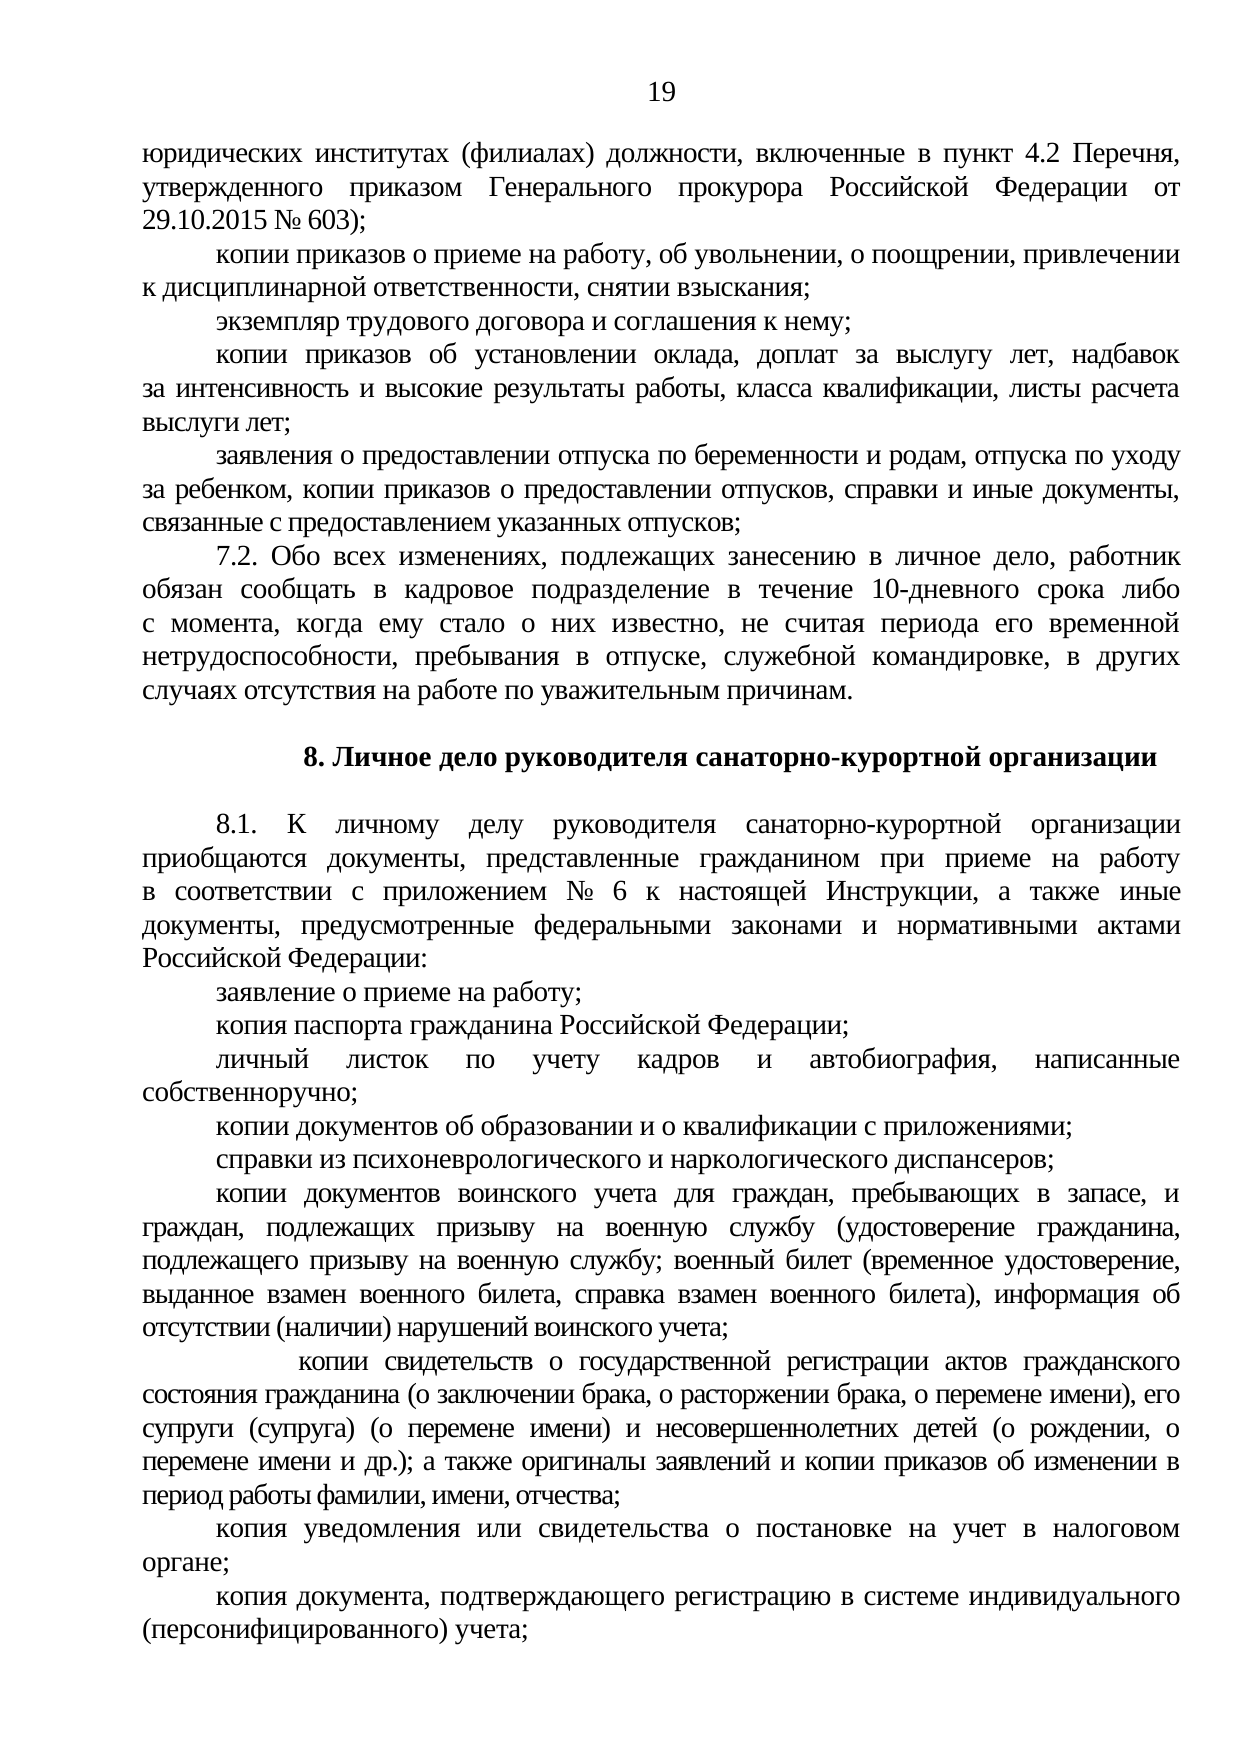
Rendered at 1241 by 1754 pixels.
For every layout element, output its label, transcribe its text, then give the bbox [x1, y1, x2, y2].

text 7.2. Обо всех изменениях, подлежащих занесению в личное дело, работник обязан сообщать в кадровое подразделение в течение 10-дневного срока либо с момента, когда ему стало о них известно, не считая периода его временной нетрудоспособности, пребывания в отпуске, служебной командировке, в других случаях отсутствия на работе по уважительным причинам. [142, 538, 1181, 706]
text 8. Личное дело руководителя санаторно-курортной организации [142, 739, 1181, 773]
text копия документа, подтверждающего регистрацию в системе индивидуального (персонифицированного) учета; [142, 1578, 1181, 1645]
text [142, 135, 1181, 236]
text копии приказов о приеме на работу, об увольнении, о поощрении, привлечении к дисциплинарной ответственности, снятии взыскания; [142, 236, 1181, 303]
text личный листок по учету кадров и автобиография, написанные собственноручно; [142, 1041, 1181, 1108]
text справки из психоневрологического и наркологического диспансеров; [142, 1142, 1181, 1175]
text копии приказов об установлении оклада, доплат за выслугу лет, надбавок за интенсивность и высокие результаты работы, класса квалификации, листы расчета выслуги лет; [142, 337, 1181, 437]
text заявления о предоставлении отпуска по беременности и родам, отпуска по уходу за ребенком, копии приказов о предоставлении отпусков, справки и иные документы, связанные с предоставлением указанных отпусков; [142, 437, 1181, 538]
text копии документов воинского учета для граждан, пребывающих в запасе, и граждан, подлежащих призыву на военную службу (удостоверение гражданина, подлежащего призыву на военную службу; военный билет (временное удостоверение, выданное взамен военного билета, справка взамен военного билета), информация об отсутствии (наличии) нарушений воинского учета; [142, 1175, 1181, 1343]
text копия уведомления или свидетельства о постановке на учет в налоговом органе; [142, 1511, 1181, 1578]
text копии свидетельств о государственной регистрации актов гражданского состояния гражданина (о заключении брака, о расторжении брака, о перемене имени), его супруги (супруга) (о перемене имени) и несовершеннолетних детей (о рождении, о перемене имени и др.); а также оригиналы заявлений и копии приказов об изменении в период работы фамилии, имени, отчества; [142, 1343, 1181, 1511]
text копия паспорта гражданина Российской Федерации; [142, 1007, 1181, 1041]
text экземпляр трудового договора и соглашения к нему; [142, 303, 1181, 337]
text заявление о приеме на работу; [142, 974, 1181, 1007]
text 8.1. К личному делу руководителя санаторно-курортной организации приобщаются документы, представленные гражданином при приеме на работу в соответствии с приложением № 6 к настоящей Инструкции, а также иные документы, предусмотренные федеральными законами и нормативными актами Российской Федерации: [142, 806, 1181, 974]
text копии документов об образовании и о квалификации с приложениями; [142, 1108, 1181, 1142]
